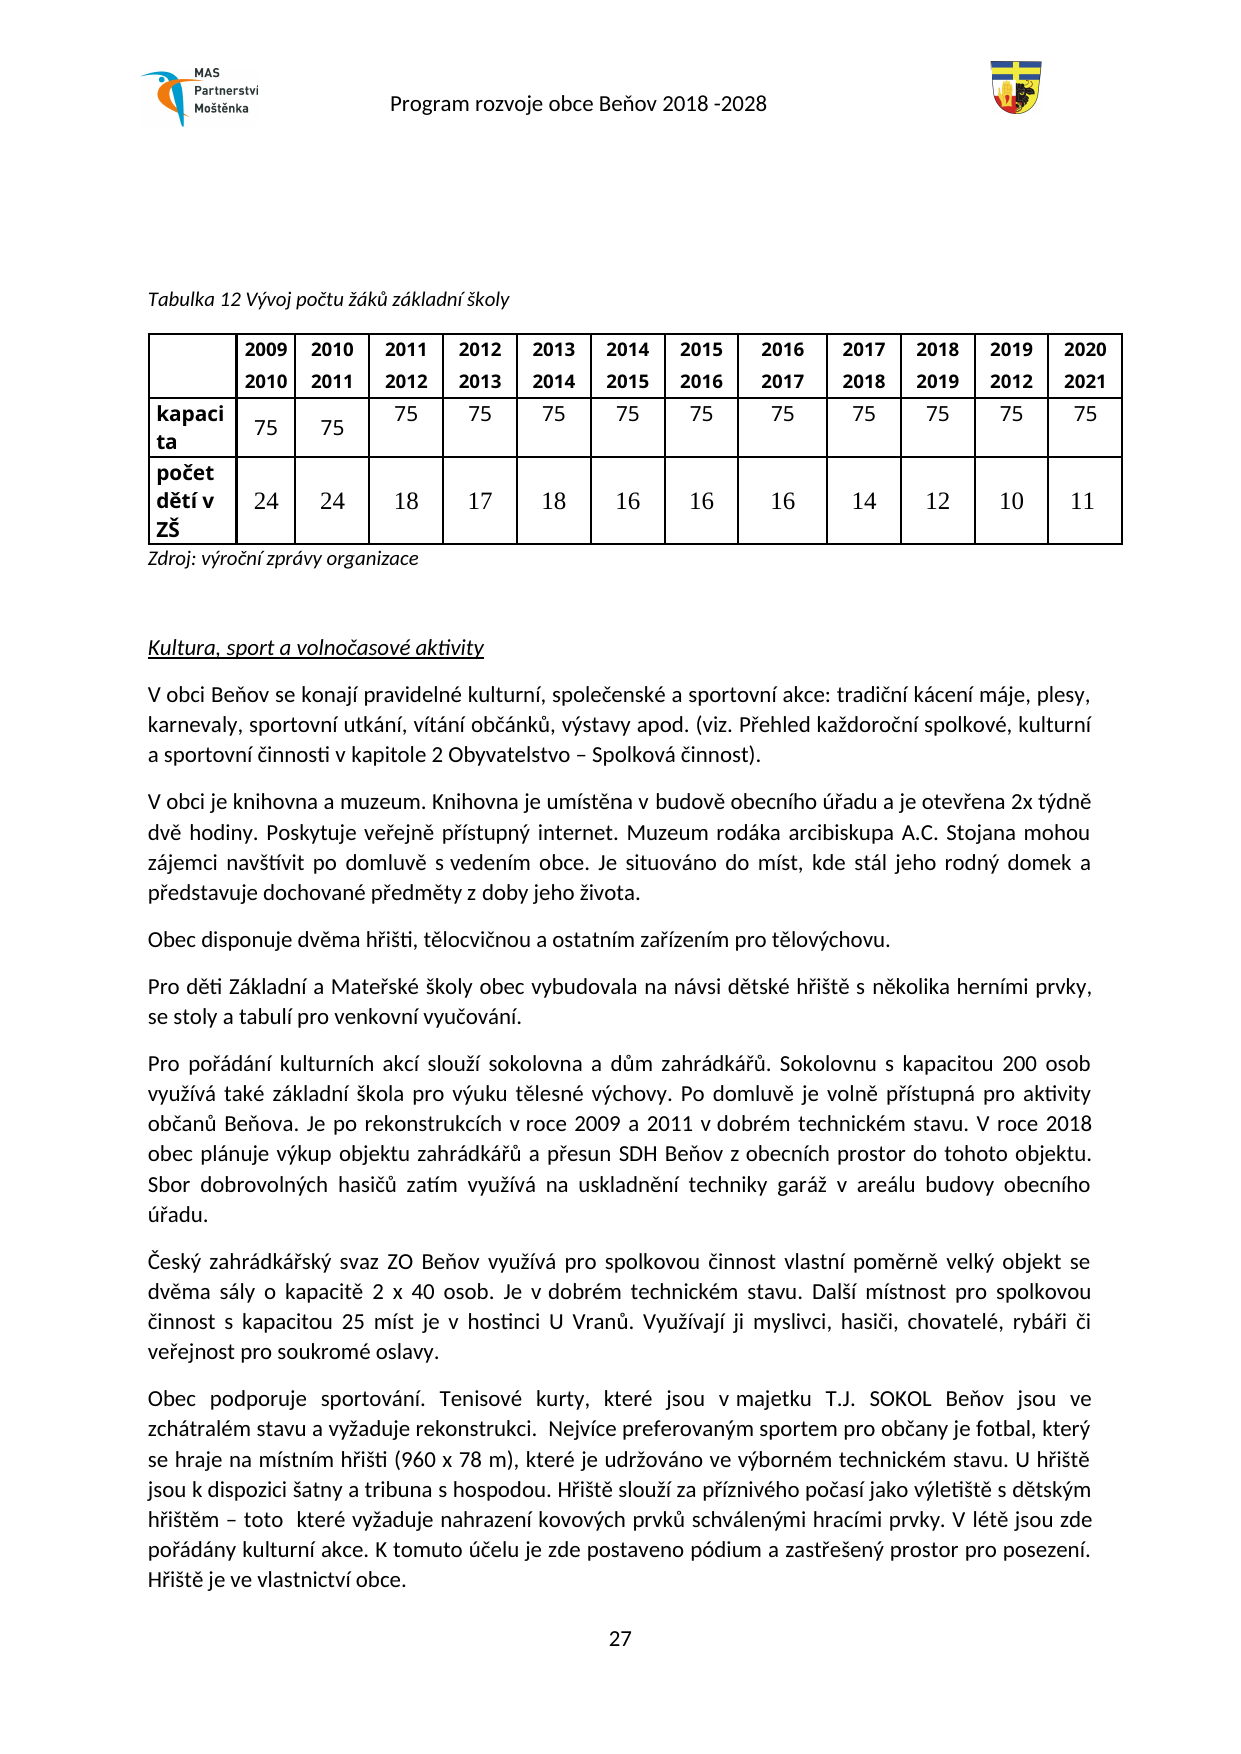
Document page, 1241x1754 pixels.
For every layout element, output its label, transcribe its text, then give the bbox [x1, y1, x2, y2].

table_cell 2010 [238, 364, 294, 397]
table_cell 12 [902, 458, 974, 543]
table_cell 2019 [902, 364, 974, 397]
table_cell 75 [592, 399, 664, 456]
table_cell 10 [976, 458, 1047, 543]
table_header 2011 [370, 335, 442, 364]
text Obec podporuje sportování. Tenisové kurty, které jsou v majetku T.J. SOKOL Beňov jsou ve zchátralém stavu a vyžaduje rekonstrukci. Nejvíce preferovaným sportem pro občany je fotbal, který se hraje na místním hřišti (960 x 78 m), které je udržováno ve výborném technickém stavu. U hřiště jsou k dispozici šatny a tribuna s hospodou. Hřiště slouží za příznivého počasí jako výletiště s dětským hřištěm – toto které vyžaduje nahrazení kovových prvků schválenými hracími prvky. V létě jsou zde pořádány kulturní akce. K tomuto účelu je zde postaveno pódium a zastřešený prostor pro posezení. Hřiště je ve vlastnictví obce. [148, 1384, 1092, 1594]
table_cell 75 [976, 399, 1047, 456]
table_header 2013 [518, 335, 590, 364]
table_cell 2015 [592, 364, 664, 397]
table_header [150, 335, 235, 397]
table_cell 2011 [296, 364, 368, 397]
text Kultura, sport a volnočasové aktivity [148, 633, 1092, 661]
text Obec disponuje dvěma hřišti, tělocvičnou a ostatním zařízením pro tělovýchovu. [148, 925, 1092, 953]
table_cell 75 [370, 399, 442, 456]
table_cell 2018 [828, 364, 900, 397]
table_header 2012 [444, 335, 516, 364]
table_cell 17 [444, 458, 516, 543]
table_cell 18 [370, 458, 442, 543]
table_cell 75 [518, 399, 590, 456]
table_cell 2012 [976, 364, 1047, 397]
table_cell 2021 [1049, 364, 1121, 397]
table_cell 24 [238, 458, 294, 543]
table_cell 2012 [370, 364, 442, 397]
table_cell 18 [518, 458, 590, 543]
table_cell 16 [666, 458, 737, 543]
table_cell 16 [739, 458, 826, 543]
table_cell 2017 [739, 364, 826, 397]
text V obci Beňov se konají pravidelné kulturní, společenské a sportovní akce: tradiční kácení máje, plesy, karnevaly, sportovní utkání, vítání občánků, výstavy apod. (viz. Přehled každoroční spolkové, kulturní a sportovní činnosti v kapitole 2 Obyvatelstvo – Spolková činnost). [148, 680, 1092, 769]
text V obci je knihovna a muzeum. Knihovna je umístěna v budově obecního úřadu a je otevřena 2x týdně dvě hodiny. Poskytuje veřejně přístupný internet. Muzeum rodáka arcibiskupa A.C. Stojana mohou zájemci navštívit po domluvě s vedením obce. Je situováno do míst, kde stál jeho rodný domek a představuje dochované předměty z doby jeho života. [148, 787, 1092, 906]
table_header 2015 [666, 335, 737, 364]
table_cell 75 [444, 399, 516, 456]
table_cell 2013 [444, 364, 516, 397]
table_cell kapacita [150, 399, 235, 456]
table_header 2016 [739, 335, 826, 364]
picture [140, 68, 258, 127]
table_cell počet dětí v ZŠ [150, 458, 235, 543]
table_cell 75 [666, 399, 737, 456]
table_cell 14 [828, 458, 900, 543]
table_cell 75 [238, 399, 294, 456]
table_header 2014 [592, 335, 664, 364]
text Zdroj: výroční zprávy organizace [148, 545, 1092, 571]
table_header 2009 [238, 335, 294, 364]
text Pro děti Základní a Mateřské školy obec vybudovala na návsi dětské hřiště s několika herními prvky, se stoly a tabulí pro venkovní vyučování. [148, 972, 1092, 1030]
table_cell 16 [592, 458, 664, 543]
table_cell 75 [296, 399, 368, 456]
table_cell 75 [902, 399, 974, 456]
text Český zahrádkářský svaz ZO Beňov využívá pro spolkovou činnost vlastní poměrně velký objekt se dvěma sály o kapacitě 2 x 40 osob. Je v dobrém technickém stavu. Další místnost pro spolkovou činnost s kapacitou 25 míst je v hostinci U Vranů. Využívají ji myslivci, hasiči, chovatelé, rybáři či veřejnost pro soukromé oslavy. [148, 1247, 1092, 1366]
table_cell 11 [1049, 458, 1121, 543]
table_cell 75 [828, 399, 900, 456]
table_cell 75 [739, 399, 826, 456]
picture [990, 61, 1042, 114]
table_cell 2016 [666, 364, 737, 397]
text Pro pořádání kulturních akcí slouží sokolovna a dům zahrádkářů. Sokolovnu s kapacitou 200 osob využívá také základní škola pro výuku tělesné výchovy. Po domluvě je volně přístupná pro aktivity občanů Beňova. Je po rekonstrukcích v roce 2009 a 2011 v dobrém technickém stavu. V roce 2018 obec plánuje výkup objektu zahrádkářů a přesun SDH Beňov z obecních prostor do tohoto objektu. Sbor dobrovolných hasičů zatím využívá na uskladnění techniky garáž v areálu budovy obecního úřadu. [148, 1049, 1092, 1228]
table_header 2019 [976, 335, 1047, 364]
table_cell 2014 [518, 364, 590, 397]
table_header 2018 [902, 335, 974, 364]
table_cell 24 [296, 458, 368, 543]
table_cell 75 [1049, 399, 1121, 456]
table_header 2020 [1049, 335, 1121, 364]
text Tabulka 12 Vývoj počtu žáků základní školy [148, 286, 1092, 312]
table_header 2017 [828, 335, 900, 364]
table_header 2010 [296, 335, 368, 364]
